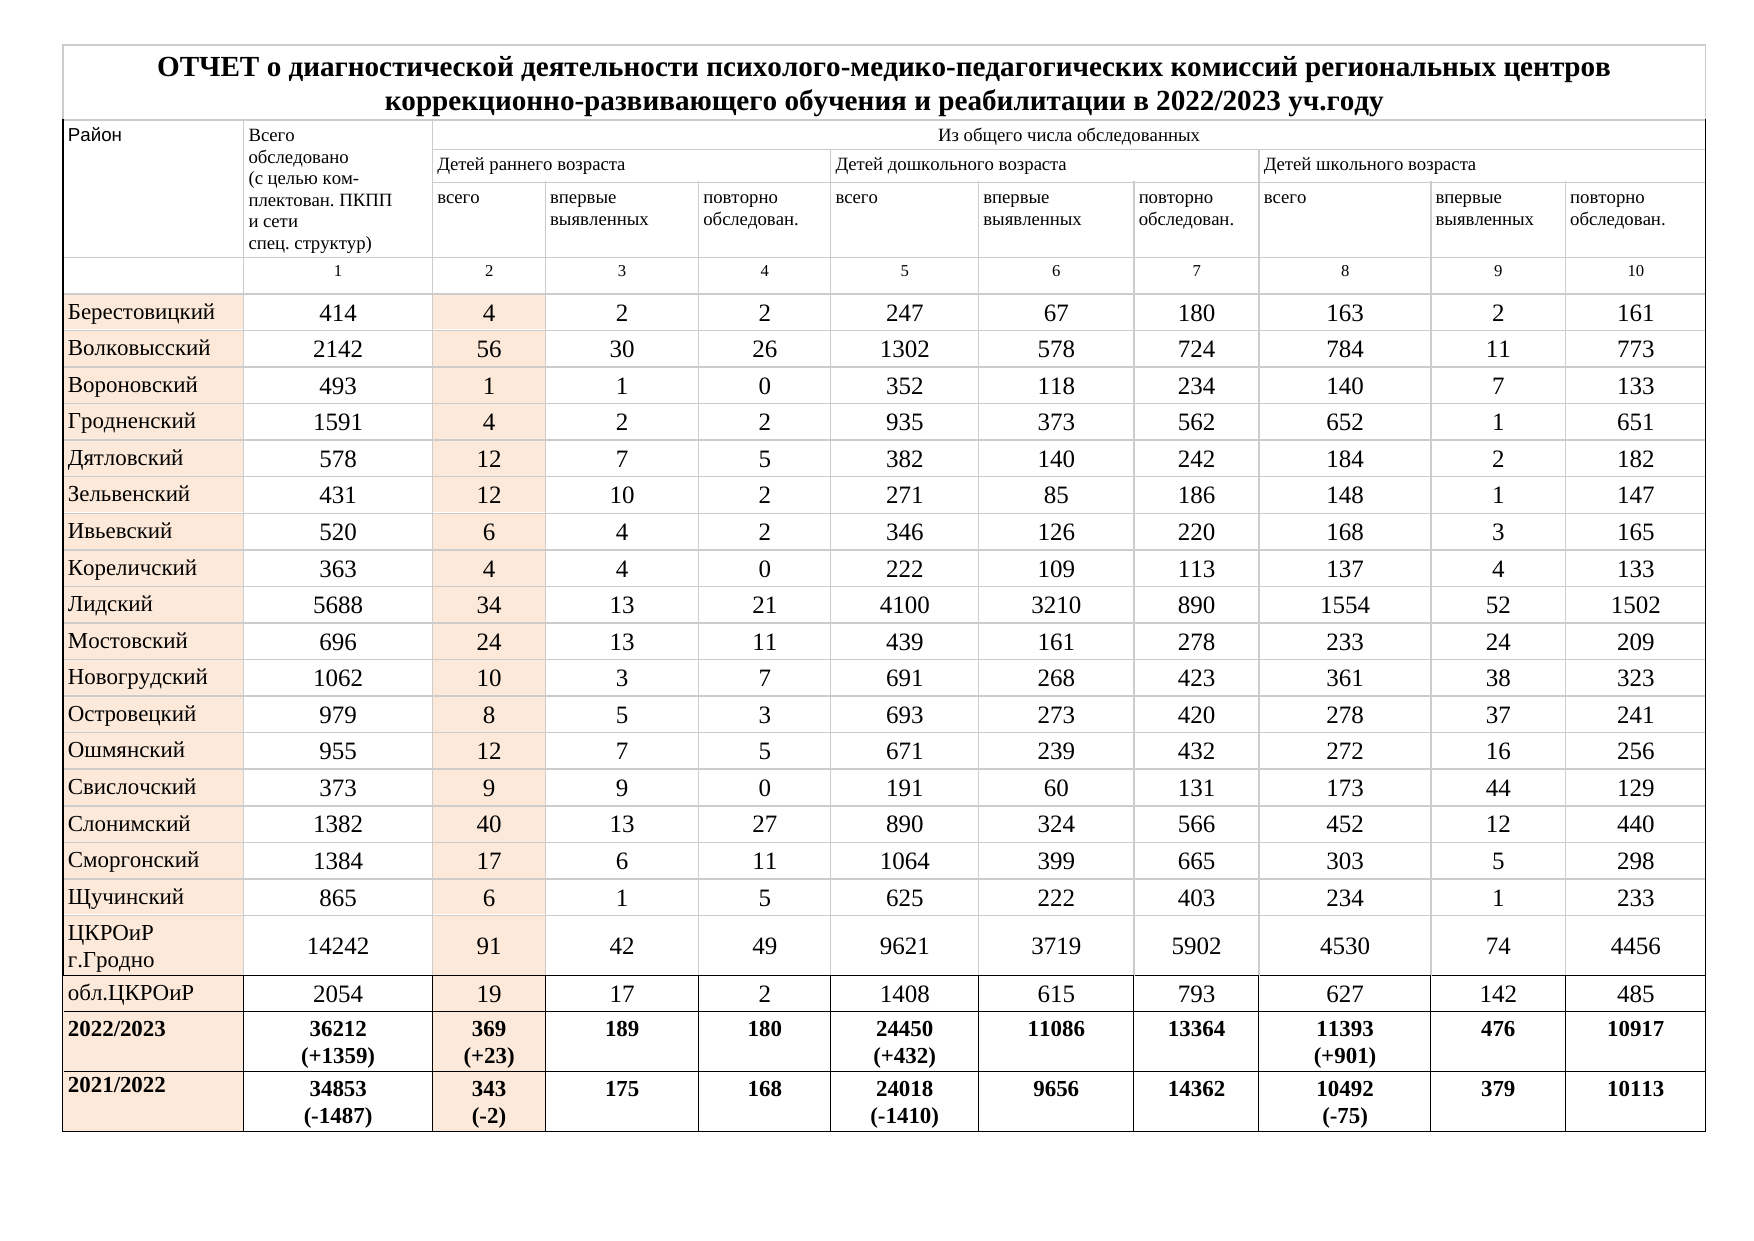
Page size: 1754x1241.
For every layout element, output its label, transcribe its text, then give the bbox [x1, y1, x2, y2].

table_cell 24 [433, 624, 545, 659]
table_cell 693 [831, 697, 978, 732]
table_cell 113 [1135, 551, 1258, 586]
table_cell 9 [546, 770, 698, 805]
table_cell 369 (+23) [433, 1012, 545, 1071]
table_cell 2 [699, 295, 830, 329]
table_cell 2 [1432, 441, 1565, 476]
table_cell 147 [1566, 477, 1705, 512]
table_cell 5 [699, 880, 830, 914]
table_cell Гродненский [64, 404, 243, 439]
table_cell 493 [244, 368, 432, 403]
table_cell 1064 [831, 843, 978, 878]
table_cell 10113 [1566, 1072, 1705, 1131]
table_cell 2022/2023 [63, 1011, 243, 1071]
table_cell 5 [546, 697, 698, 732]
table_cell 423 [1135, 660, 1258, 695]
table_cell 268 [979, 660, 1133, 695]
table_cell 1 [546, 880, 698, 914]
table_cell 5 [699, 441, 830, 476]
table_cell 439 [831, 624, 978, 659]
table_cell 7 [699, 660, 830, 695]
table_cell 30 [546, 331, 698, 366]
table_cell [64, 258, 243, 293]
table_cell 11 [699, 843, 830, 878]
table_cell 241 [1566, 697, 1705, 732]
table_cell 373 [979, 404, 1133, 439]
table_cell 21 [699, 587, 830, 622]
table_cell 165 [1566, 514, 1705, 549]
table_cell 34853 (-1487) [244, 1072, 432, 1131]
table_cell 363 [244, 551, 432, 586]
table_cell 724 [1135, 331, 1258, 366]
table_cell 189 [546, 1012, 698, 1071]
table_cell 74 [1432, 916, 1565, 975]
table_cell 27 [699, 807, 830, 841]
table_cell 4 [546, 551, 698, 586]
table_cell 85 [979, 477, 1133, 512]
table_cell 399 [979, 843, 1133, 878]
table_cell 420 [1135, 697, 1258, 732]
table_cell 182 [1566, 441, 1705, 476]
table_cell 34 [433, 587, 545, 622]
table_cell 148 [1260, 477, 1430, 512]
table_cell 890 [831, 807, 978, 841]
table_cell 2142 [244, 331, 432, 366]
table_cell 955 [244, 733, 432, 768]
table_cell 24 [1432, 624, 1565, 659]
table_cell 10492 (-75) [1259, 1072, 1430, 1131]
table_cell Дятловский [64, 441, 243, 476]
table_cell 2 [1432, 295, 1565, 329]
table_cell 233 [1566, 880, 1705, 914]
table_cell повторно обследован. [1135, 183, 1258, 256]
table_cell 298 [1566, 843, 1705, 878]
table_cell 671 [831, 733, 978, 768]
table_cell Лидский [64, 587, 243, 622]
table_cell 278 [1135, 624, 1258, 659]
table_cell 133 [1566, 368, 1705, 403]
table_cell 1 [1432, 477, 1565, 512]
table_cell 14242 [244, 916, 432, 975]
table_cell 40 [433, 807, 545, 841]
table_cell Мостовский [64, 624, 243, 659]
table_cell 12 [433, 441, 545, 476]
table_cell 665 [1135, 843, 1258, 878]
table_cell 161 [1566, 295, 1705, 329]
table_cell 7 [1135, 258, 1258, 293]
table_cell 691 [831, 660, 978, 695]
table_cell 271 [831, 477, 978, 512]
table_cell 5902 [1135, 916, 1258, 975]
table_cell 346 [831, 514, 978, 549]
table_cell Ивьевский [64, 514, 243, 549]
table_cell Ошмянский [64, 733, 243, 768]
table_cell 10 [433, 660, 545, 695]
table_cell 520 [244, 514, 432, 549]
table_cell 352 [831, 368, 978, 403]
table_cell всего [433, 183, 545, 256]
table_cell 8 [433, 697, 545, 732]
table_cell 168 [1260, 514, 1430, 549]
table_cell 37 [1432, 697, 1565, 732]
table_cell 11 [699, 624, 830, 659]
table_cell 1 [546, 368, 698, 403]
table_cell 3719 [979, 916, 1133, 975]
table_cell 1408 [831, 976, 978, 1011]
table_cell 14362 [1134, 1072, 1258, 1131]
table_cell 109 [979, 551, 1133, 586]
table_cell 2 [699, 976, 830, 1011]
table_cell 627 [1259, 976, 1430, 1011]
table_cell 5 [1432, 843, 1565, 878]
table_cell 5 [831, 258, 978, 293]
table_cell 9 [433, 770, 545, 805]
table_cell 0 [699, 368, 830, 403]
table_cell 13364 [1134, 1012, 1258, 1071]
table_cell Зельвенский [64, 477, 243, 512]
table_cell 242 [1135, 441, 1258, 476]
table_cell 784 [1260, 331, 1430, 366]
table_cell 9656 [979, 1072, 1133, 1131]
table_cell повторно обследован. [1566, 183, 1705, 256]
table_cell 382 [831, 441, 978, 476]
table_cell всего [831, 183, 978, 256]
table_cell Детей школьного возраста [1260, 150, 1705, 181]
table_cell 452 [1260, 807, 1430, 841]
table_cell 2 [699, 404, 830, 439]
table_cell 273 [979, 697, 1133, 732]
table_cell 36212 (+1359) [244, 1012, 432, 1071]
table_cell 49 [699, 916, 830, 975]
table_cell 651 [1566, 404, 1705, 439]
table_cell впервые выявленных [979, 183, 1133, 256]
table_cell 222 [831, 551, 978, 586]
table_cell 175 [546, 1072, 698, 1131]
table_cell 16 [1432, 733, 1565, 768]
table_cell 5 [699, 733, 830, 768]
table_cell 239 [979, 733, 1133, 768]
table_cell 3210 [979, 587, 1133, 622]
table_cell 1502 [1566, 587, 1705, 622]
table_cell 865 [244, 880, 432, 914]
table_cell 272 [1260, 733, 1430, 768]
table_cell 9621 [831, 916, 978, 975]
table_cell 2 [546, 295, 698, 329]
table_cell 303 [1260, 843, 1430, 878]
table_cell 234 [1260, 880, 1430, 914]
table_cell Сморгонский [64, 843, 243, 878]
table_cell Щучинский [64, 880, 243, 914]
table_cell 2054 [244, 976, 432, 1011]
table_cell 118 [979, 368, 1133, 403]
table_cell Детей раннего возраста [433, 150, 830, 181]
table_cell 578 [979, 331, 1133, 366]
table_cell 6 [979, 258, 1133, 293]
table_cell 7 [1432, 368, 1565, 403]
table_cell 0 [699, 551, 830, 586]
table_cell Свислочский [64, 770, 243, 805]
table_cell впервые выявленных [546, 183, 698, 256]
table_cell 13 [546, 587, 698, 622]
table_cell ЦКРОиР г.Гродно [64, 916, 243, 975]
table_cell 566 [1135, 807, 1258, 841]
table_cell 56 [433, 331, 545, 366]
table_cell 42 [546, 916, 698, 975]
table_cell обл.ЦКРОиР [63, 976, 243, 1011]
table_cell 44 [1432, 770, 1565, 805]
table_cell 13 [546, 807, 698, 841]
table_cell Берестовицкий [64, 295, 243, 329]
table_cell 209 [1566, 624, 1705, 659]
table_cell 4 [433, 295, 545, 329]
table_cell 1382 [244, 807, 432, 841]
table_cell 180 [1135, 295, 1258, 329]
table_cell 485 [1566, 976, 1705, 1011]
table_cell Островецкий [64, 697, 243, 732]
table_cell Детей дошкольного возраста [831, 150, 1258, 181]
table_cell 1591 [244, 404, 432, 439]
table_cell 440 [1566, 807, 1705, 841]
table_cell 3 [546, 660, 698, 695]
table_cell Вороновский [64, 368, 243, 403]
table_cell 652 [1260, 404, 1430, 439]
table_cell 403 [1135, 880, 1258, 914]
table_cell 6 [433, 880, 545, 914]
table_cell Район [64, 121, 243, 256]
table_cell 4 [433, 551, 545, 586]
table_cell 17 [433, 843, 545, 878]
table_cell 52 [1432, 587, 1565, 622]
table_cell 1 [1432, 880, 1565, 914]
table_cell впервые выявленных [1432, 183, 1565, 256]
table_cell 3 [699, 697, 830, 732]
table_cell 140 [1260, 368, 1430, 403]
table_cell 220 [1135, 514, 1258, 549]
table_cell 4 [1432, 551, 1565, 586]
table_cell Из общего числа обследованных [433, 121, 1705, 149]
table_cell 10 [546, 477, 698, 512]
table_cell 1384 [244, 843, 432, 878]
table_cell 11086 [979, 1012, 1133, 1071]
table_cell Кореличский [64, 551, 243, 586]
table_cell 140 [979, 441, 1133, 476]
table_cell 361 [1260, 660, 1430, 695]
table_cell 173 [1260, 770, 1430, 805]
table_cell 5688 [244, 587, 432, 622]
table_cell 129 [1566, 770, 1705, 805]
table_cell 8 [1260, 258, 1430, 293]
table_cell 2 [699, 514, 830, 549]
table_cell 7 [546, 733, 698, 768]
table_cell 432 [1135, 733, 1258, 768]
table_cell 126 [979, 514, 1133, 549]
table_cell 233 [1260, 624, 1430, 659]
table_cell 1 [1432, 404, 1565, 439]
table_cell 19 [433, 976, 545, 1011]
table_cell 324 [979, 807, 1133, 841]
table_cell 13 [546, 624, 698, 659]
table_cell 696 [244, 624, 432, 659]
table_cell 562 [1135, 404, 1258, 439]
table_cell 1302 [831, 331, 978, 366]
table_cell 17 [546, 976, 698, 1011]
table_cell 184 [1260, 441, 1430, 476]
table_cell 168 [699, 1072, 830, 1131]
table_cell 343 (-2) [433, 1072, 545, 1131]
table_cell 24450 (+432) [831, 1012, 978, 1071]
table_cell всего [1260, 183, 1430, 256]
table_cell 379 [1431, 1072, 1565, 1131]
table_cell 625 [831, 880, 978, 914]
table_cell 9 [1432, 258, 1565, 293]
table_cell 131 [1135, 770, 1258, 805]
table_cell 12 [1432, 807, 1565, 841]
table_cell повторно обследован. [699, 183, 830, 256]
table_cell 10 [1566, 258, 1705, 293]
table_cell 431 [244, 477, 432, 512]
table_cell 1554 [1260, 587, 1430, 622]
table_cell Слонимский [64, 807, 243, 841]
table_cell 935 [831, 404, 978, 439]
table_cell 476 [1431, 1012, 1565, 1071]
table_header ОТЧЕТ о диагностической деятельности психолого-медико-педагогических комиссий региональных центров коррекционно-развивающего обучения и реабилитации в 2022/2023 уч.году [64, 46, 1705, 119]
table_cell 24018 (-1410) [831, 1072, 978, 1131]
table_cell 67 [979, 295, 1133, 329]
table_cell 373 [244, 770, 432, 805]
table_cell 186 [1135, 477, 1258, 512]
table_cell 10917 [1566, 1012, 1705, 1071]
table_cell 2 [699, 477, 830, 512]
table_cell 163 [1260, 295, 1430, 329]
table_cell 578 [244, 441, 432, 476]
table_cell 615 [979, 976, 1133, 1011]
table_cell 247 [831, 295, 978, 329]
table_cell 414 [244, 295, 432, 329]
table_cell 278 [1260, 697, 1430, 732]
table_cell 191 [831, 770, 978, 805]
table_cell 6 [433, 514, 545, 549]
table_cell 1 [244, 258, 432, 293]
table_cell 1062 [244, 660, 432, 695]
table_cell 91 [433, 916, 545, 975]
table_cell 773 [1566, 331, 1705, 366]
table_cell 60 [979, 770, 1133, 805]
table_cell 0 [699, 770, 830, 805]
table_cell 161 [979, 624, 1133, 659]
table_cell 3 [1432, 514, 1565, 549]
table_cell 256 [1566, 733, 1705, 768]
table_cell 38 [1432, 660, 1565, 695]
table_cell 323 [1566, 660, 1705, 695]
table_cell 11393 (+901) [1259, 1012, 1430, 1071]
table_cell 793 [1134, 976, 1258, 1011]
table_cell 4530 [1260, 916, 1430, 975]
table_cell 4 [546, 514, 698, 549]
table_cell 6 [546, 843, 698, 878]
table_cell 2 [546, 404, 698, 439]
table_cell 4456 [1566, 916, 1705, 975]
table_cell 890 [1135, 587, 1258, 622]
table_cell 4 [699, 258, 830, 293]
table_cell Новогрудский [64, 660, 243, 695]
table_cell Всего обследовано (с целью ком-плектован. ПКПП и сети спец. структур) [244, 121, 432, 256]
table_cell 3 [546, 258, 698, 293]
table_cell 2 [433, 258, 545, 293]
table_cell 133 [1566, 551, 1705, 586]
table_cell 11 [1432, 331, 1565, 366]
table_cell Волковысский [64, 331, 243, 366]
table_cell 2021/2022 [63, 1071, 243, 1131]
table_cell 979 [244, 697, 432, 732]
table_cell 26 [699, 331, 830, 366]
table_cell 12 [433, 733, 545, 768]
table_cell 137 [1260, 551, 1430, 586]
table_cell 1 [433, 368, 545, 403]
table_cell 234 [1135, 368, 1258, 403]
table_cell 4 [433, 404, 545, 439]
table_cell 7 [546, 441, 698, 476]
table_cell 142 [1431, 976, 1565, 1011]
table_cell 222 [979, 880, 1133, 914]
table_cell 12 [433, 477, 545, 512]
table_cell 4100 [831, 587, 978, 622]
table_cell 180 [699, 1012, 830, 1071]
